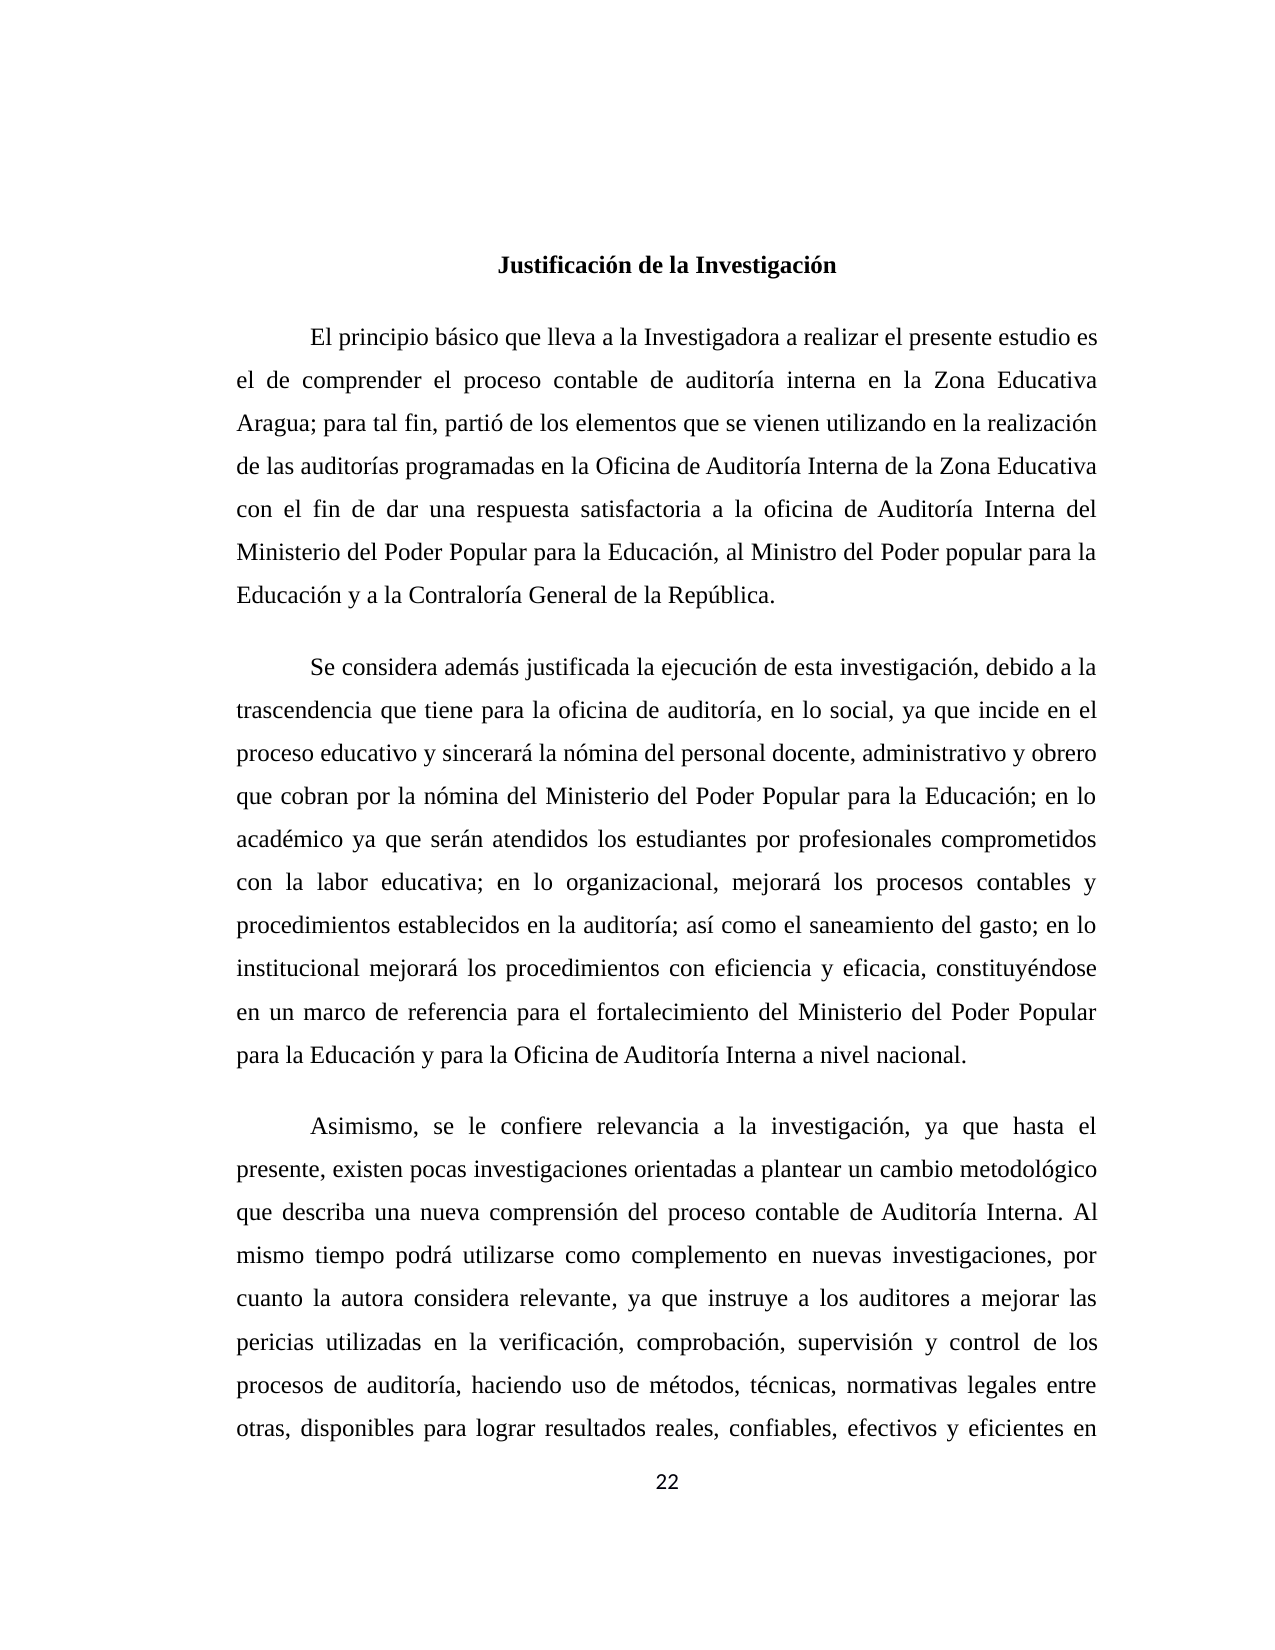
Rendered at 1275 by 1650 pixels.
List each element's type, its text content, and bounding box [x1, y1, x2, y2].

text Justificación de la Investigación [236, 250, 1098, 279]
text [236, 1111, 1098, 1442]
text Se considera además justificada la ejecución de esta investigación, debido a la trascendencia que tiene para la oficina de auditoría, en lo social, ya que incide en el proceso educativo y sincerará la nómina del personal docente, administrativo y obrero que cobran por la nómina del Ministerio del Poder Popular para la Educación; en lo académico ya que serán atendidos los estudiantes por profesionales comprometidos con la labor educativa; en lo organizacional, mejorará los procesos contables y procedimientos establecidos en la auditoría; así como el saneamiento del gasto; en lo institucional mejorará los procedimientos con eficiencia y eficacia, constituyéndose en un marco de referencia para el fortalecimiento del Ministerio del Poder Popular para la Educación y para la Oficina de Auditoría Interna a nivel nacional. [236, 652, 1098, 1068]
text El principio básico que lleva a la Investigadora a realizar el presente estudio es el de comprender el proceso contable de auditoría interna en la Zona Educativa Aragua; para tal fin, partió de los elementos que se vienen utilizando en la realización de las auditorías programadas en la Oficina de Auditoría Interna de la Zona Educativa con el fin de dar una respuesta satisfactoria a la oficina de Auditoría Interna del Ministerio del Poder Popular para la Educación, al Ministro del Poder popular para la Educación y a la Contraloría General de la República. [236, 322, 1098, 609]
